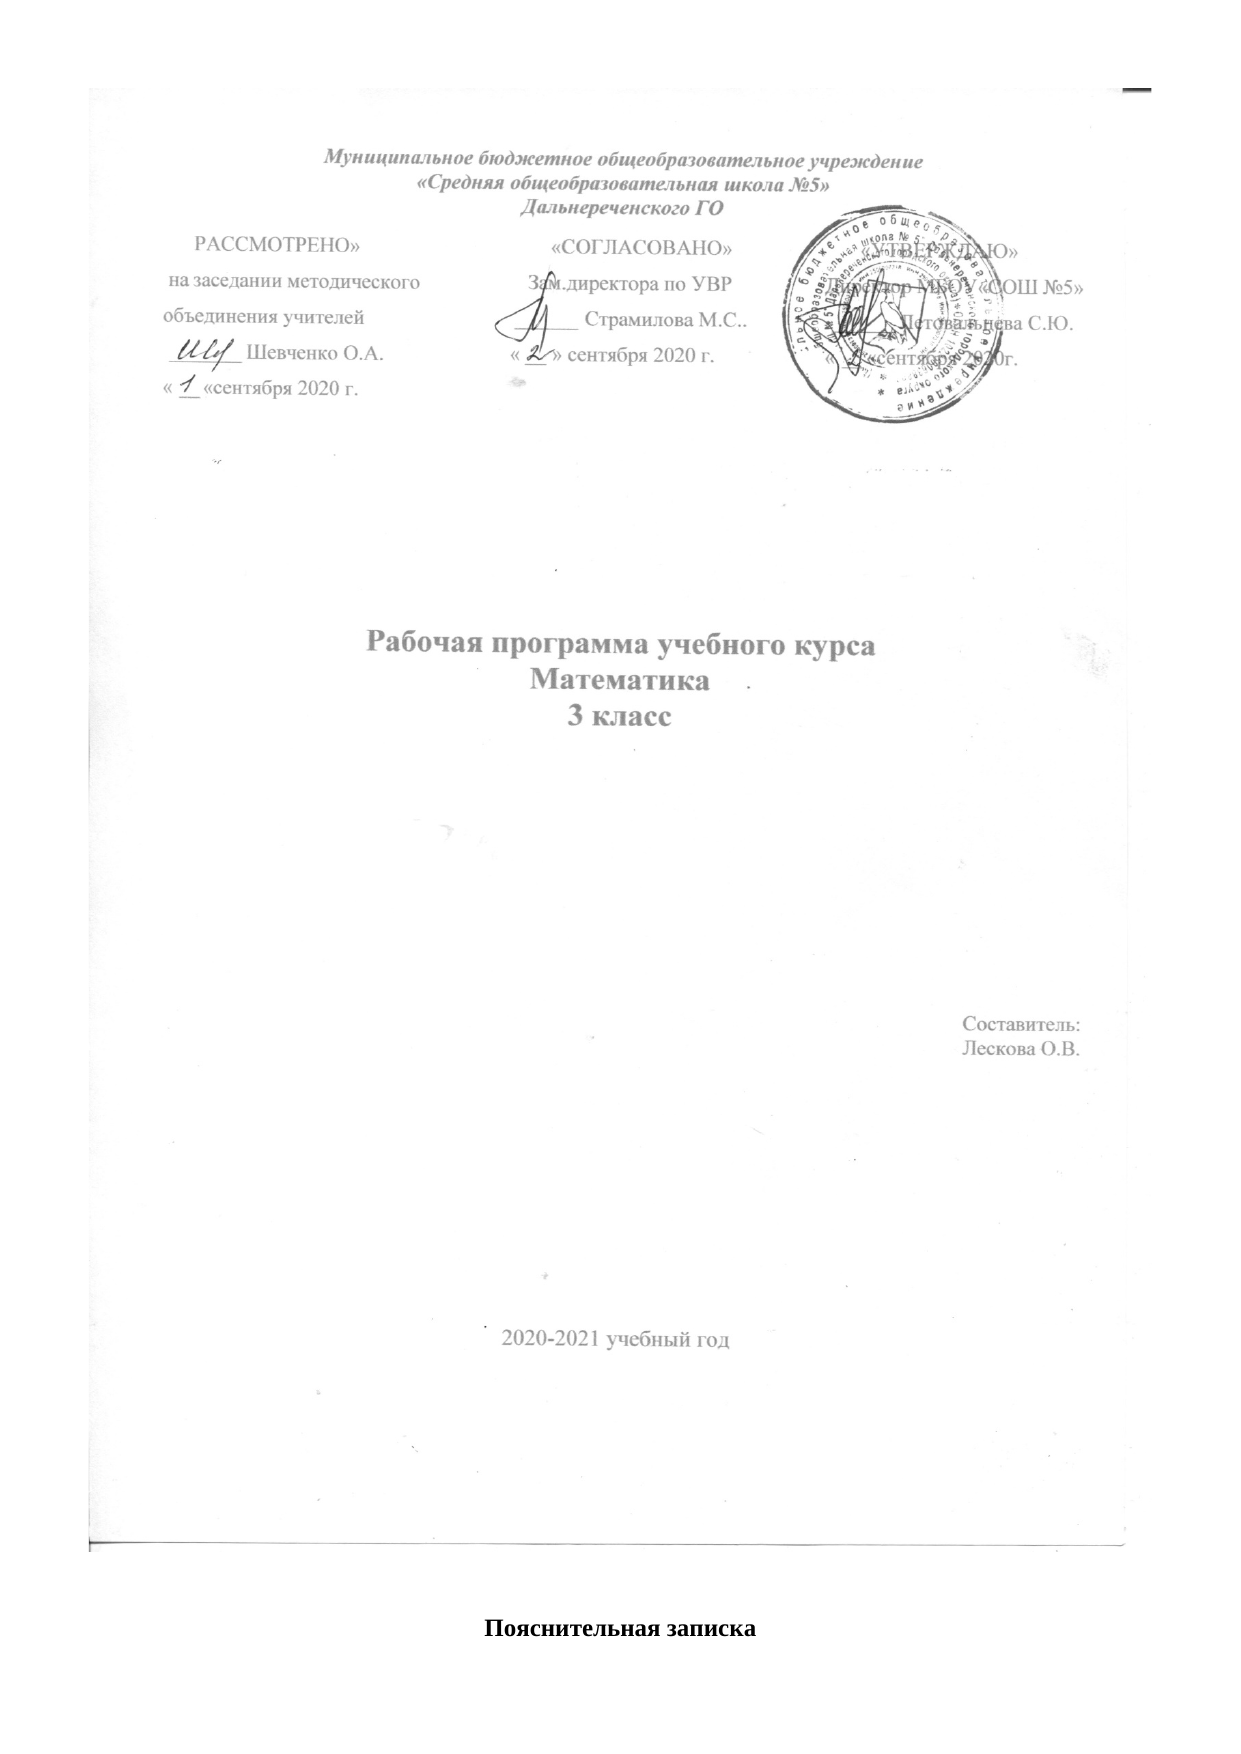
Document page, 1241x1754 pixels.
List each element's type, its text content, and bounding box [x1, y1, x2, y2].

picture [88, 88, 1152, 1552]
text Пояснительная записка [89, 1613, 1152, 1642]
